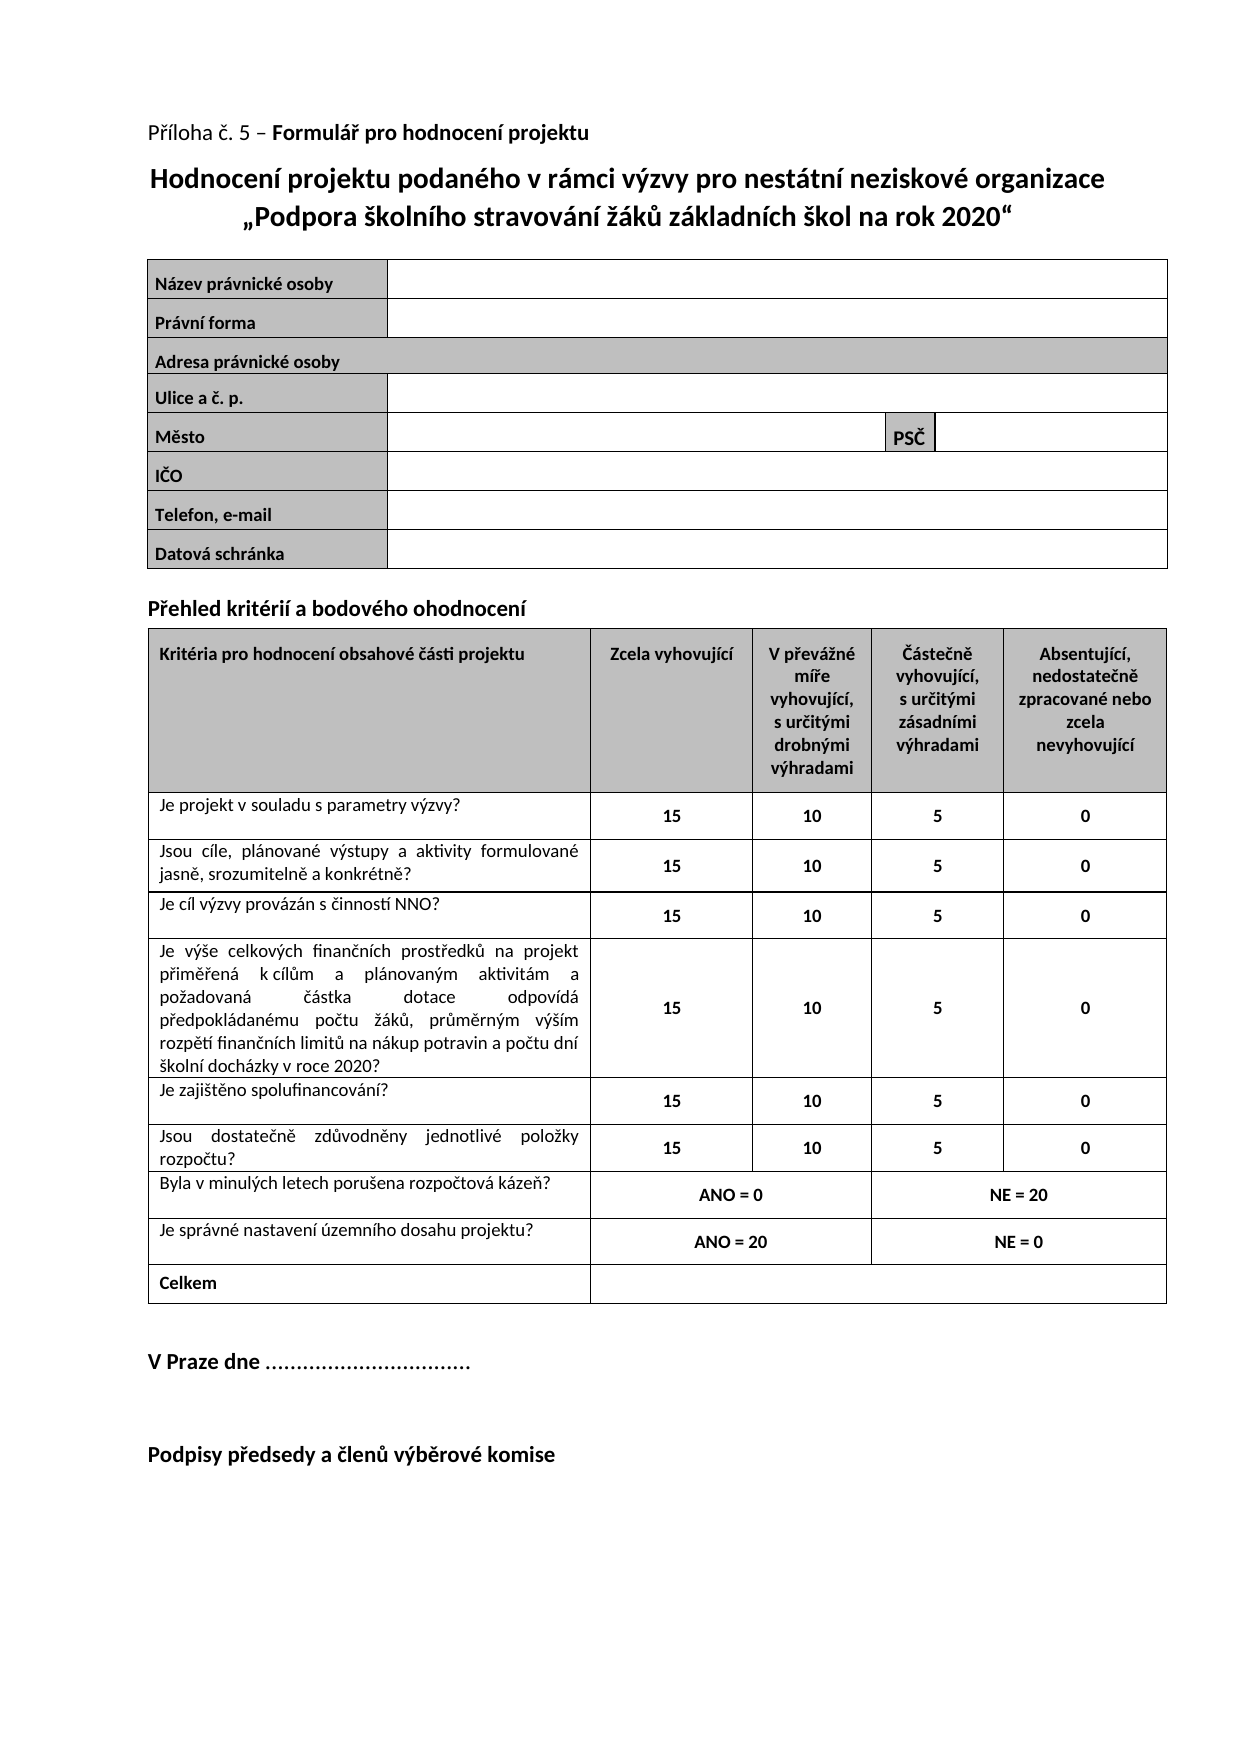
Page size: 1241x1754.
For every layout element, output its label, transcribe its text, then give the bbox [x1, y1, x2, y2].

table_cell Datová schránka [148, 530, 387, 568]
table_cell [591, 1265, 1166, 1303]
table_cell NE = 20 [872, 1172, 1166, 1217]
table_cell Adresa právnické osoby [148, 338, 1167, 373]
table_cell 15 [591, 1125, 752, 1171]
table_cell 0 [1004, 1125, 1166, 1171]
table_cell [388, 374, 1167, 412]
table_cell [388, 413, 885, 451]
table_cell 0 [1004, 893, 1166, 938]
table_header Zcela vyhovující [591, 629, 752, 792]
table_cell ANO = 0 [591, 1172, 871, 1217]
table_cell 0 [1004, 840, 1166, 891]
table_cell PSČ [886, 413, 934, 451]
table_cell 0 [1004, 1078, 1166, 1124]
table_cell [936, 413, 1167, 451]
table_cell Byla v minulých letech porušena rozpočtová kázeň? [149, 1172, 590, 1217]
table_header V převážné míře vyhovující, s určitými drobnými výhradami [753, 629, 871, 792]
table_cell Je výše celkových finančních prostředků na projekt přiměřená k cílům a plánovaným aktivitám a požadovaná částka dotace odpovídá předpokládanému počtu žáků, průměrným výším rozpětí finančních limitů na nákup potravin a počtu dní školní docházky v roce 2020? [149, 939, 590, 1077]
table_cell Je zajištěno spolufinancování? [149, 1078, 590, 1124]
table_cell 5 [872, 793, 1003, 838]
table_cell ANO = 20 [591, 1219, 871, 1264]
table_cell 10 [753, 893, 871, 938]
table_cell Jsou cíle, plánované výstupy a aktivity formulované jasně, srozumitelně a konkrétně? [149, 840, 590, 891]
table_cell IČO [148, 452, 387, 490]
text V Praze dne …………………………… [148, 1347, 1093, 1375]
table_cell [388, 452, 1167, 490]
table_cell 10 [753, 1078, 871, 1124]
table_cell Je správné nastavení územního dosahu projektu? [149, 1219, 590, 1264]
table_cell [388, 299, 1167, 337]
table_header Kritéria pro hodnocení obsahové části projektu [149, 629, 590, 792]
text Příloha č. 5 – Formulář pro hodnocení projektu [148, 118, 1093, 146]
table_cell 10 [753, 1125, 871, 1171]
table_cell 0 [1004, 793, 1166, 838]
table_header Název právnické osoby [148, 260, 387, 298]
table_cell Celkem [149, 1265, 590, 1303]
table_cell Ulice a č. p. [148, 374, 387, 412]
table_cell 15 [591, 939, 752, 1077]
table_cell Je cíl výzvy provázán s činností NNO? [149, 893, 590, 938]
table_cell Právní forma [148, 299, 387, 337]
table_cell 5 [872, 939, 1003, 1077]
table_cell [388, 491, 1167, 529]
text „Podpora školního stravování žáků základních škol na rok 2020“ [148, 196, 1107, 234]
table_cell 0 [1004, 939, 1166, 1077]
table_cell [388, 530, 1167, 568]
table_cell NE = 0 [872, 1219, 1166, 1264]
table_cell 15 [591, 840, 752, 891]
table_cell 10 [753, 793, 871, 838]
table_cell 10 [753, 939, 871, 1077]
table_cell 15 [591, 893, 752, 938]
text Přehled kritérií a bodového ohodnocení [148, 594, 1093, 622]
text Hodnocení projektu podaného v rámci výzvy pro nestátní neziskové organizace [148, 159, 1107, 196]
table_cell Jsou dostatečně zdůvodněny jednotlivé položky rozpočtu? [149, 1125, 590, 1171]
table_header Částečně vyhovující, s určitými zásadními výhradami [872, 629, 1003, 792]
table_cell 5 [872, 1078, 1003, 1124]
table_cell 10 [753, 840, 871, 891]
table_cell 5 [872, 893, 1003, 938]
text Podpisy předsedy a členů výběrové komise [148, 1440, 1093, 1468]
table_header [388, 260, 1167, 298]
table_header Absentující, nedostatečně zpracované nebo zcela nevyhovující [1004, 629, 1166, 792]
table_cell Telefon, e-mail [148, 491, 387, 529]
table_cell 15 [591, 793, 752, 838]
table_cell 5 [872, 1125, 1003, 1171]
table_cell 15 [591, 1078, 752, 1124]
table_cell Město [148, 413, 387, 451]
table_cell Je projekt v souladu s parametry výzvy? [149, 793, 590, 838]
table_cell 5 [872, 840, 1003, 891]
